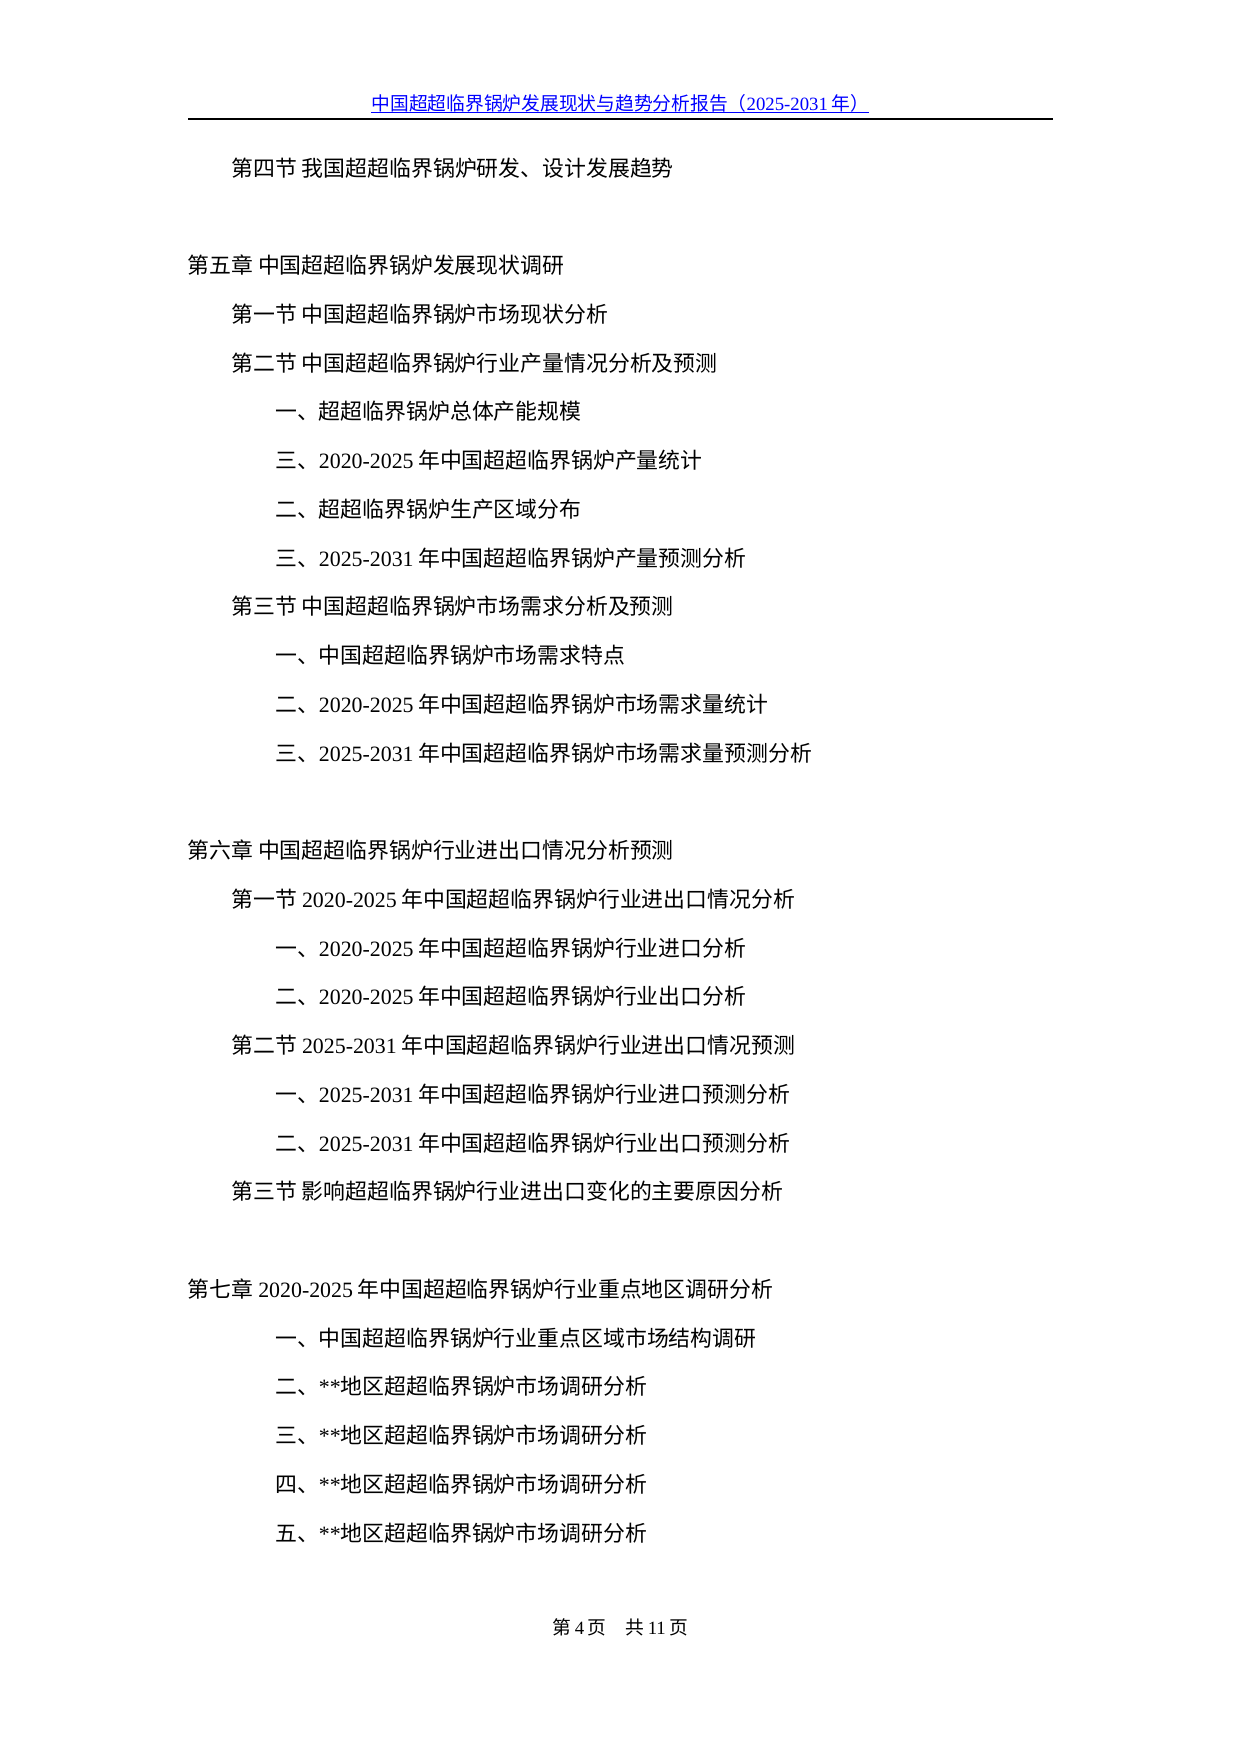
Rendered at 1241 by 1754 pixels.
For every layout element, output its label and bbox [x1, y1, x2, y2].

text [187, 150, 1053, 1548]
